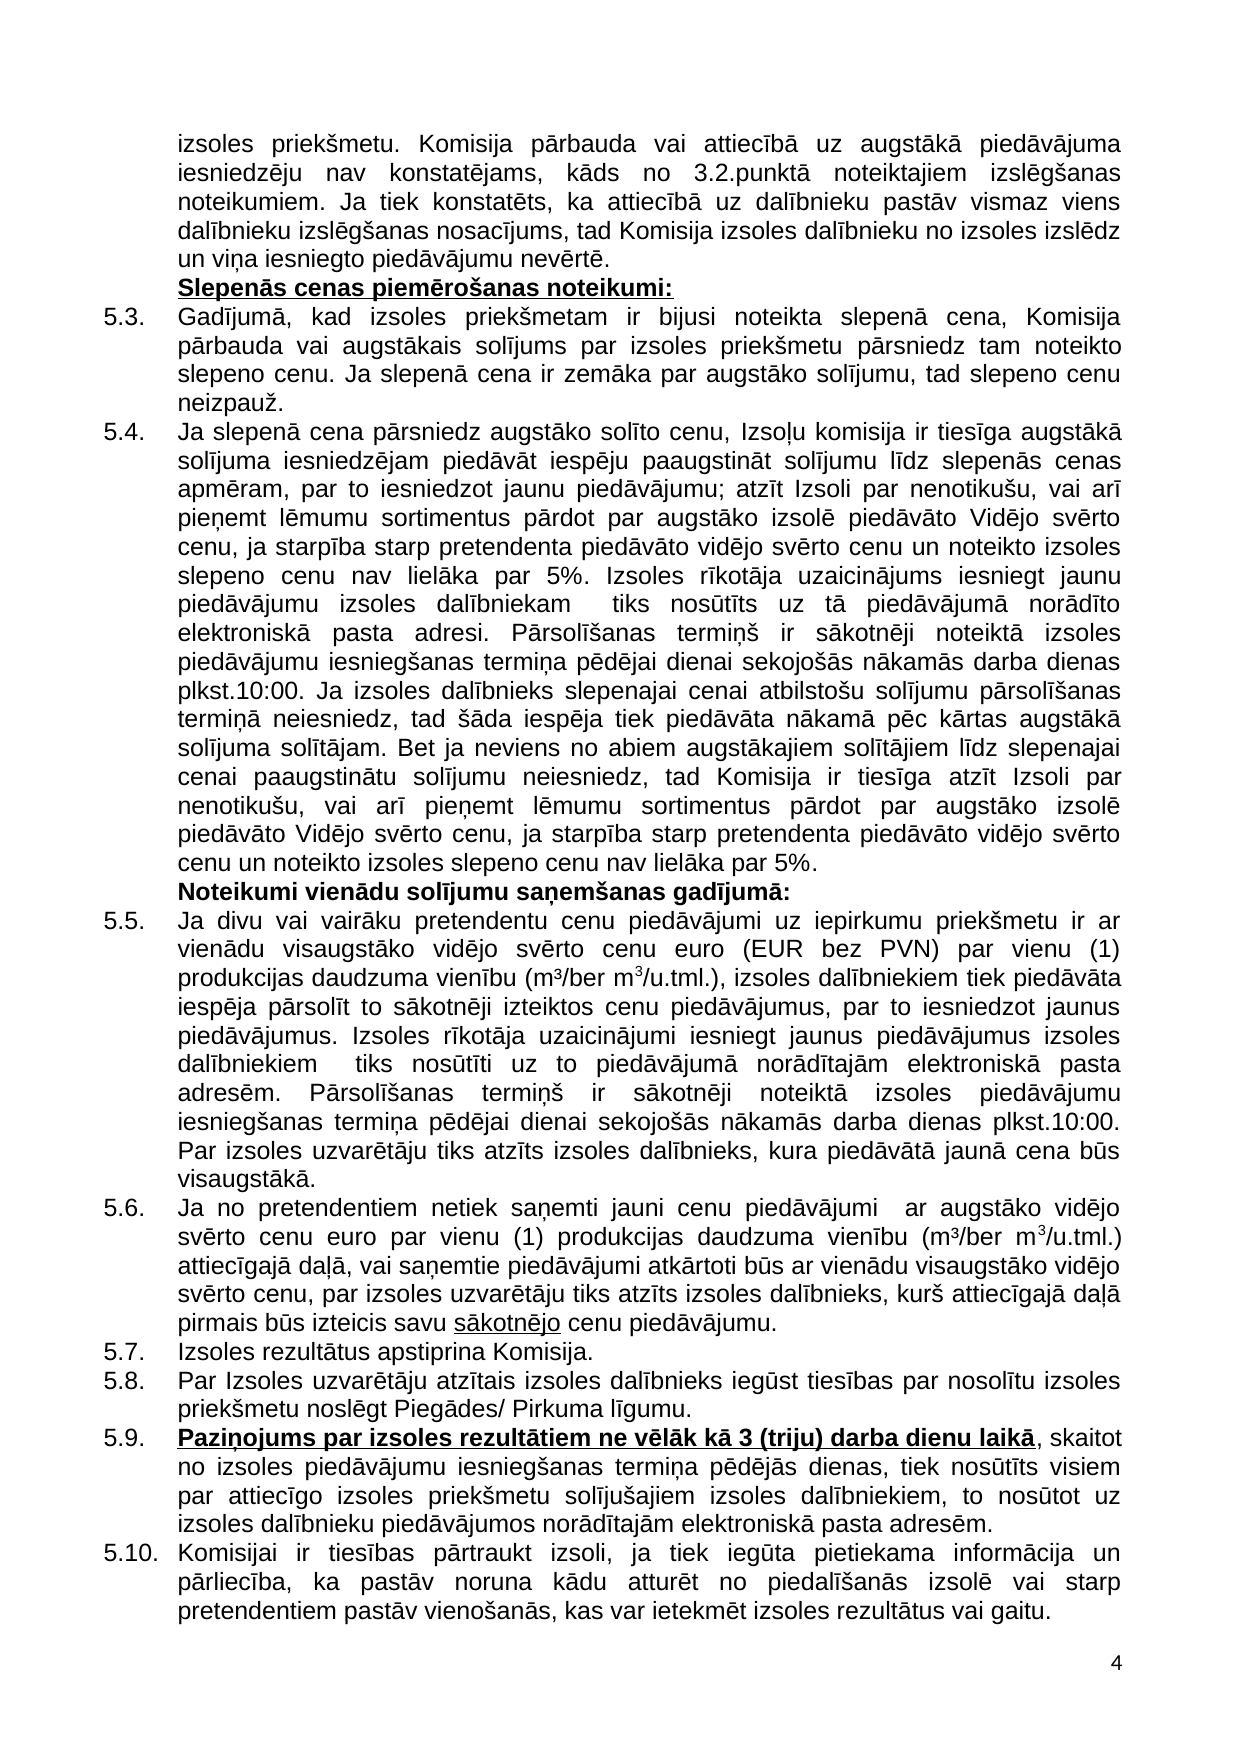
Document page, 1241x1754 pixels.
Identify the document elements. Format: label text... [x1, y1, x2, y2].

list Ja slepenā cena pārsniedz augstāko solīto cenu, Izsoļu komisija ir tiesīga augstākā solījuma iesniedzējam piedāvāt iespēju paaugstināt solījumu līdz slepenās cenas apmēram, par to iesniedzot jaunu piedāvājumu; atzīt Izsoli par nenotikušu, vai arī pieņemt lēmumu sortimentus pārdot par augstāko izsolē piedāvāto Vidējo svērto cenu, ja starpība starp pretendenta piedāvāto vidējo svērto cenu un noteikto izsoles slepeno cenu nav lielāka par 5%. Izsoles rīkotāja uzaicinājums iesniegt jaunu piedāvājumu izsoles dalībniekam tiks nosūtīts uz tā piedāvājumā norādīto elektroniskā pasta adresi. Pārsolīšanas termiņš ir sākotnēji noteiktā izsoles piedāvājumu iesniegšanas termiņa pēdējai dienai sekojošās nākamās darba dienas plkst.10:00. Ja izsoles dalībnieks slepenajai cenai atbilstošu solījumu pārsolīšanas termiņā neiesniedz, tad šāda iespēja tiek piedāvāta nākamā pēc kārtas augstākā solījuma solītājam. Bet ja neviens no abiem augstākajiem solītājiem līdz slepenajai cenai paaugstinātu solījumu neiesniedz, tad Komisija ir tiesīga atzīt Izsoli par nenotikušu, vai arī pieņemt lēmumu sortimentus pārdot par augstāko izsolē piedāvāto Vidējo svērto cenu, ja starpība starp pretendenta piedāvāto vidējo svērto cenu un noteikto izsoles slepeno cenu nav lielāka par 5%. [103, 417, 1122, 877]
text Noteikumi vienādu solījumu saņemšanas gadījumā: [177, 877, 1122, 906]
list Ja no pretendentiem netiek saņemti jauni cenu piedāvājumi ar augstāko vidējo svērto cenu euro par vienu (1) produkcijas daudzuma vienību (m³/ber m3/u.tml.) attiecīgajā daļā, vai saņemtie piedāvājumi atkārtoti būs ar vienādu visaugstāko vidējo svērto cenu, par izsoles uzvarētāju tiks atzīts izsoles dalībnieks, kurš attiecīgajā daļā pirmais būs izteicis savu sākotnējo cenu piedāvājumu. [103, 1193, 1122, 1337]
list Par Izsoles uzvarētāju atzītais izsoles dalībnieks iegūst tiesības par nosolītu izsoles priekšmetu noslēgt Piegādes/ Pirkuma līgumu. [103, 1366, 1122, 1423]
list Ja divu vai vairāku pretendentu cenu piedāvājumi uz iepirkumu priekšmetu ir ar vienādu visaugstāko vidējo svērto cenu euro (EUR bez PVN) par vienu (1) produkcijas daudzuma vienību (m³/ber m3/u.tml.), izsoles dalībniekiem tiek piedāvāta iespēja pārsolīt to sākotnēji izteiktos cenu piedāvājumus, par to iesniedzot jaunus piedāvājumus. Izsoles rīkotāja uzaicinājumi iesniegt jaunus piedāvājumus izsoles dalībniekiem tiks nosūtīti uz to piedāvājumā norādītajām elektroniskā pasta adresēm. Pārsolīšanas termiņš ir sākotnēji noteiktā izsoles piedāvājumu iesniegšanas termiņa pēdējai dienai sekojošās nākamās darba dienas plkst.10:00. Par izsoles uzvarētāju tiks atzīts izsoles dalībnieks, kura piedāvātā jaunā cena būs visaugstākā. [103, 906, 1122, 1193]
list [103, 129, 1122, 273]
text Slepenās cenas piemērošanas noteikumi: [177, 273, 1122, 302]
list Komisijai ir tiesības pārtraukt izsoli, ja tiek iegūta pietiekama informācija un pārliecība, ka pastāv noruna kādu atturēt no piedalīšanās izsolē vai starp pretendentiem pastāv vienošanās, kas var ietekmēt izsoles rezultātus vai gaitu. [103, 1538, 1122, 1624]
list Gadījumā, kad izsoles priekšmetam ir bijusi noteikta slepenā cena, Komisija pārbauda vai augstākais solījums par izsoles priekšmetu pārsniedz tam noteikto slepeno cenu. Ja slepenā cena ir zemāka par augstāko solījumu, tad slepeno cenu neizpauž. [103, 302, 1122, 417]
list Paziņojums par izsoles rezultātiem ne vēlāk kā 3 (triju) darba dienu laikā, skaitot no izsoles piedāvājumu iesniegšanas termiņa pēdējās dienas, tiek nosūtīts visiem par attiecīgo izsoles priekšmetu solījušajiem izsoles dalībniekiem, to nosūtot uz izsoles dalībnieku piedāvājumos norādītajām elektroniskā pasta adresēm. [103, 1423, 1122, 1538]
list Izsoles rezultātus apstiprina Komisija. [103, 1337, 1122, 1366]
